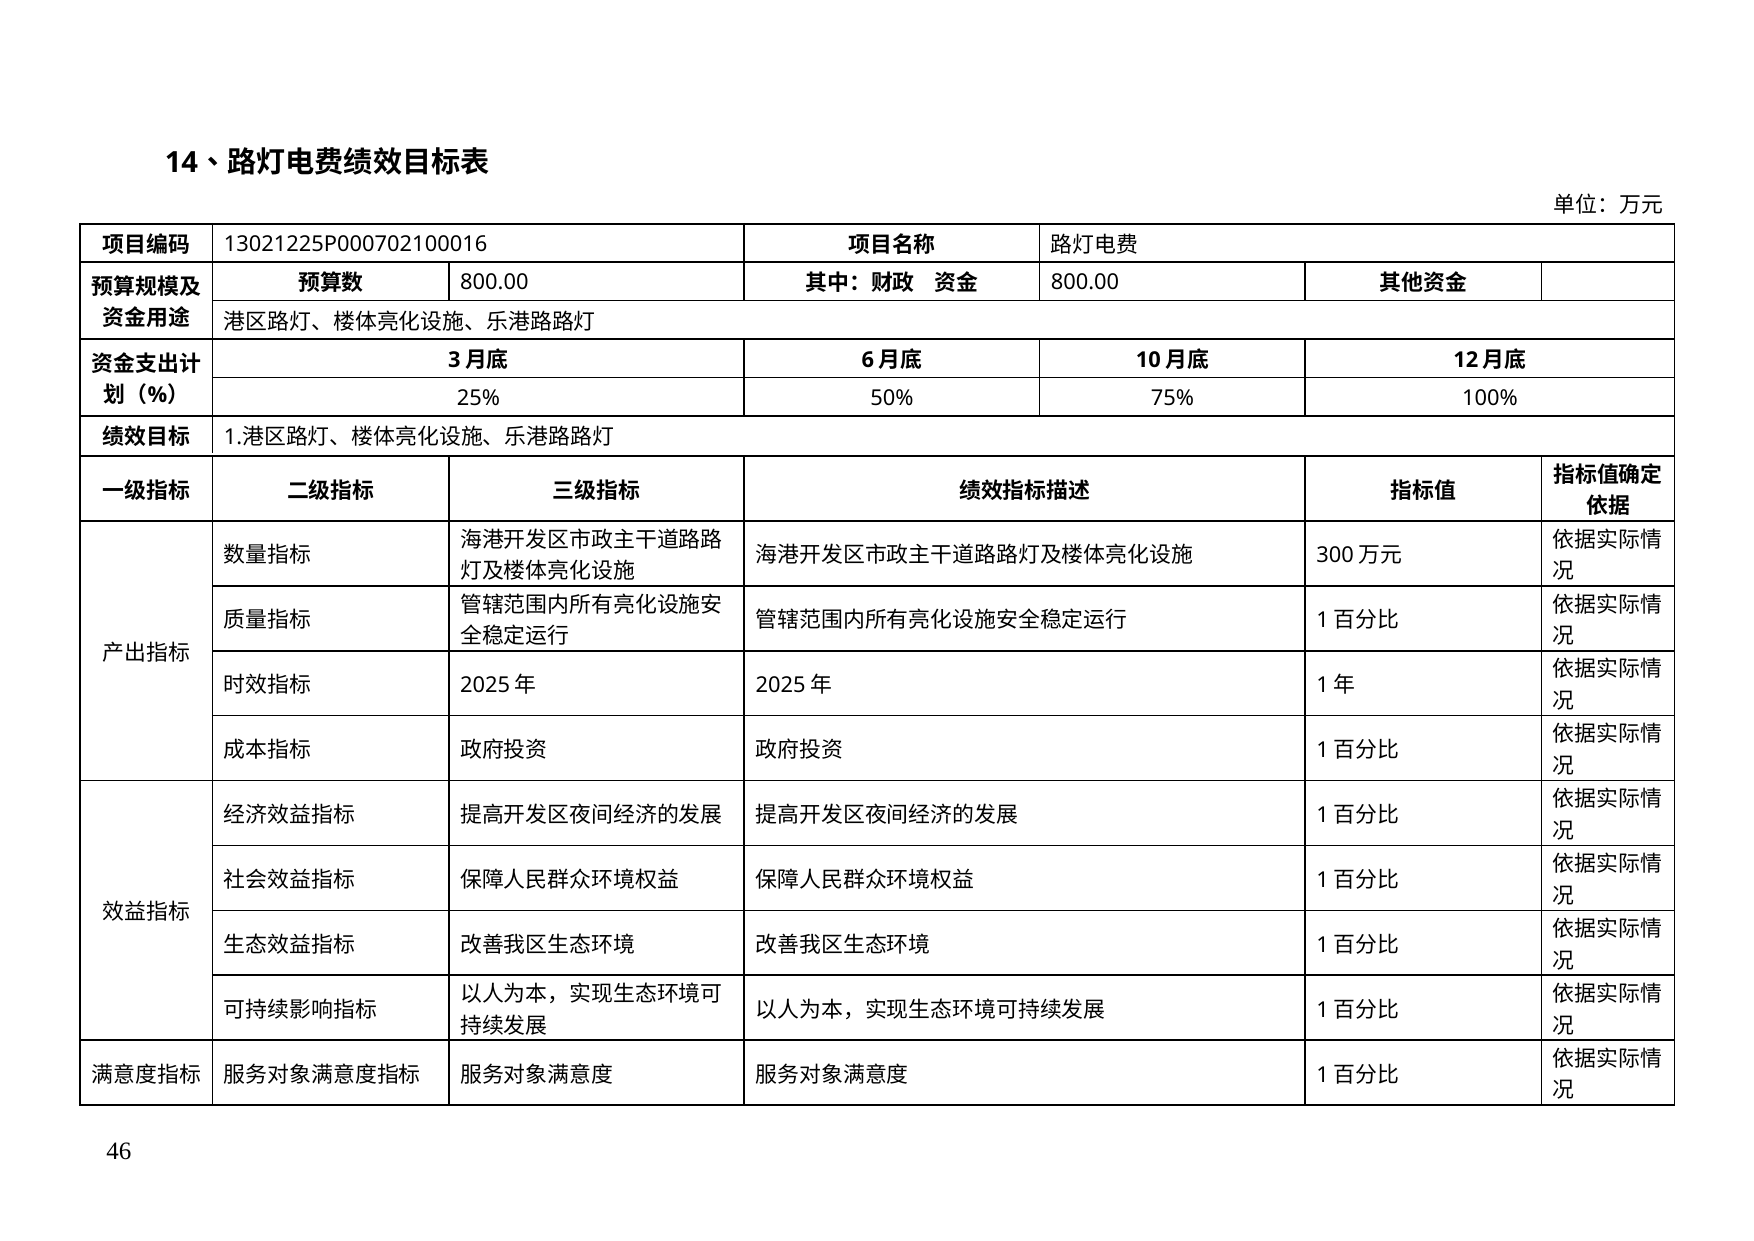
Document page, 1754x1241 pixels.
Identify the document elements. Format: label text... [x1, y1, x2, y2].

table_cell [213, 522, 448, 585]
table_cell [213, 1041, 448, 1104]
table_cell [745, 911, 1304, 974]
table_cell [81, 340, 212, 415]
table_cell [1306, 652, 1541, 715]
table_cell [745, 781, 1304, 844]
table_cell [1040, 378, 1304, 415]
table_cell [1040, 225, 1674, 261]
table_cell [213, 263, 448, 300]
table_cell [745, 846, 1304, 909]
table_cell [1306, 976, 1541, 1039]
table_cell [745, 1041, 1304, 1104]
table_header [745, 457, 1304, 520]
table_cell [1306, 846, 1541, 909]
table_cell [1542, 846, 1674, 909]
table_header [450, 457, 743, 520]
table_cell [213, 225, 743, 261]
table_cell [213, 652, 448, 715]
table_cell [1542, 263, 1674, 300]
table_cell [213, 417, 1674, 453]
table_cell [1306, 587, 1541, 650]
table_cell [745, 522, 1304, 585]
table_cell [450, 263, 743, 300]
text 14、路灯电费绩效目标表 [106, 142, 1648, 181]
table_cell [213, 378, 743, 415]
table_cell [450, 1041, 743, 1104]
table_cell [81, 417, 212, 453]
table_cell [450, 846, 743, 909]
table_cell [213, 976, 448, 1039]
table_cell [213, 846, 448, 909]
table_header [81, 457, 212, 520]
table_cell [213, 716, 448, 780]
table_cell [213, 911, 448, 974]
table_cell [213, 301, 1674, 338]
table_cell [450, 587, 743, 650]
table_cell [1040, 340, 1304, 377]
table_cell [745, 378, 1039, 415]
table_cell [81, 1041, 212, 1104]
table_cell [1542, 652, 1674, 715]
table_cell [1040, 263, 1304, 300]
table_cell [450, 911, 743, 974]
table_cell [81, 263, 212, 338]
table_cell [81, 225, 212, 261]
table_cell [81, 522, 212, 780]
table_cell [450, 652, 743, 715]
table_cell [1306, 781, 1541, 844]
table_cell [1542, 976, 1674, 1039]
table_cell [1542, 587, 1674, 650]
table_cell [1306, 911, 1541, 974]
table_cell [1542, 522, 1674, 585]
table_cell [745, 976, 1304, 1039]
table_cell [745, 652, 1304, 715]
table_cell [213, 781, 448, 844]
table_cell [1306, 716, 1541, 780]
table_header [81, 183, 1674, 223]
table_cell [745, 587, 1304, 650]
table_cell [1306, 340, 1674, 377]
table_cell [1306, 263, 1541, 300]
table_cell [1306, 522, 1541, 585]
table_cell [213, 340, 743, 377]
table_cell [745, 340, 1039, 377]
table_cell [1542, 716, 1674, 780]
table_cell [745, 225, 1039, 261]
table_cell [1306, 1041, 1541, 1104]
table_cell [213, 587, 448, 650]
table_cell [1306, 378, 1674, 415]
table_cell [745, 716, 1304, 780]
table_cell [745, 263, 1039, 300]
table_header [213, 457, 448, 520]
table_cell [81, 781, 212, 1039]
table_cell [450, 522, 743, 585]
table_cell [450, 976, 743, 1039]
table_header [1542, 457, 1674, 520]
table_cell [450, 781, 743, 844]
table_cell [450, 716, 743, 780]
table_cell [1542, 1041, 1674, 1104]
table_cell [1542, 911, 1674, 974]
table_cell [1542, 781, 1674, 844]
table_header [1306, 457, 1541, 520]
